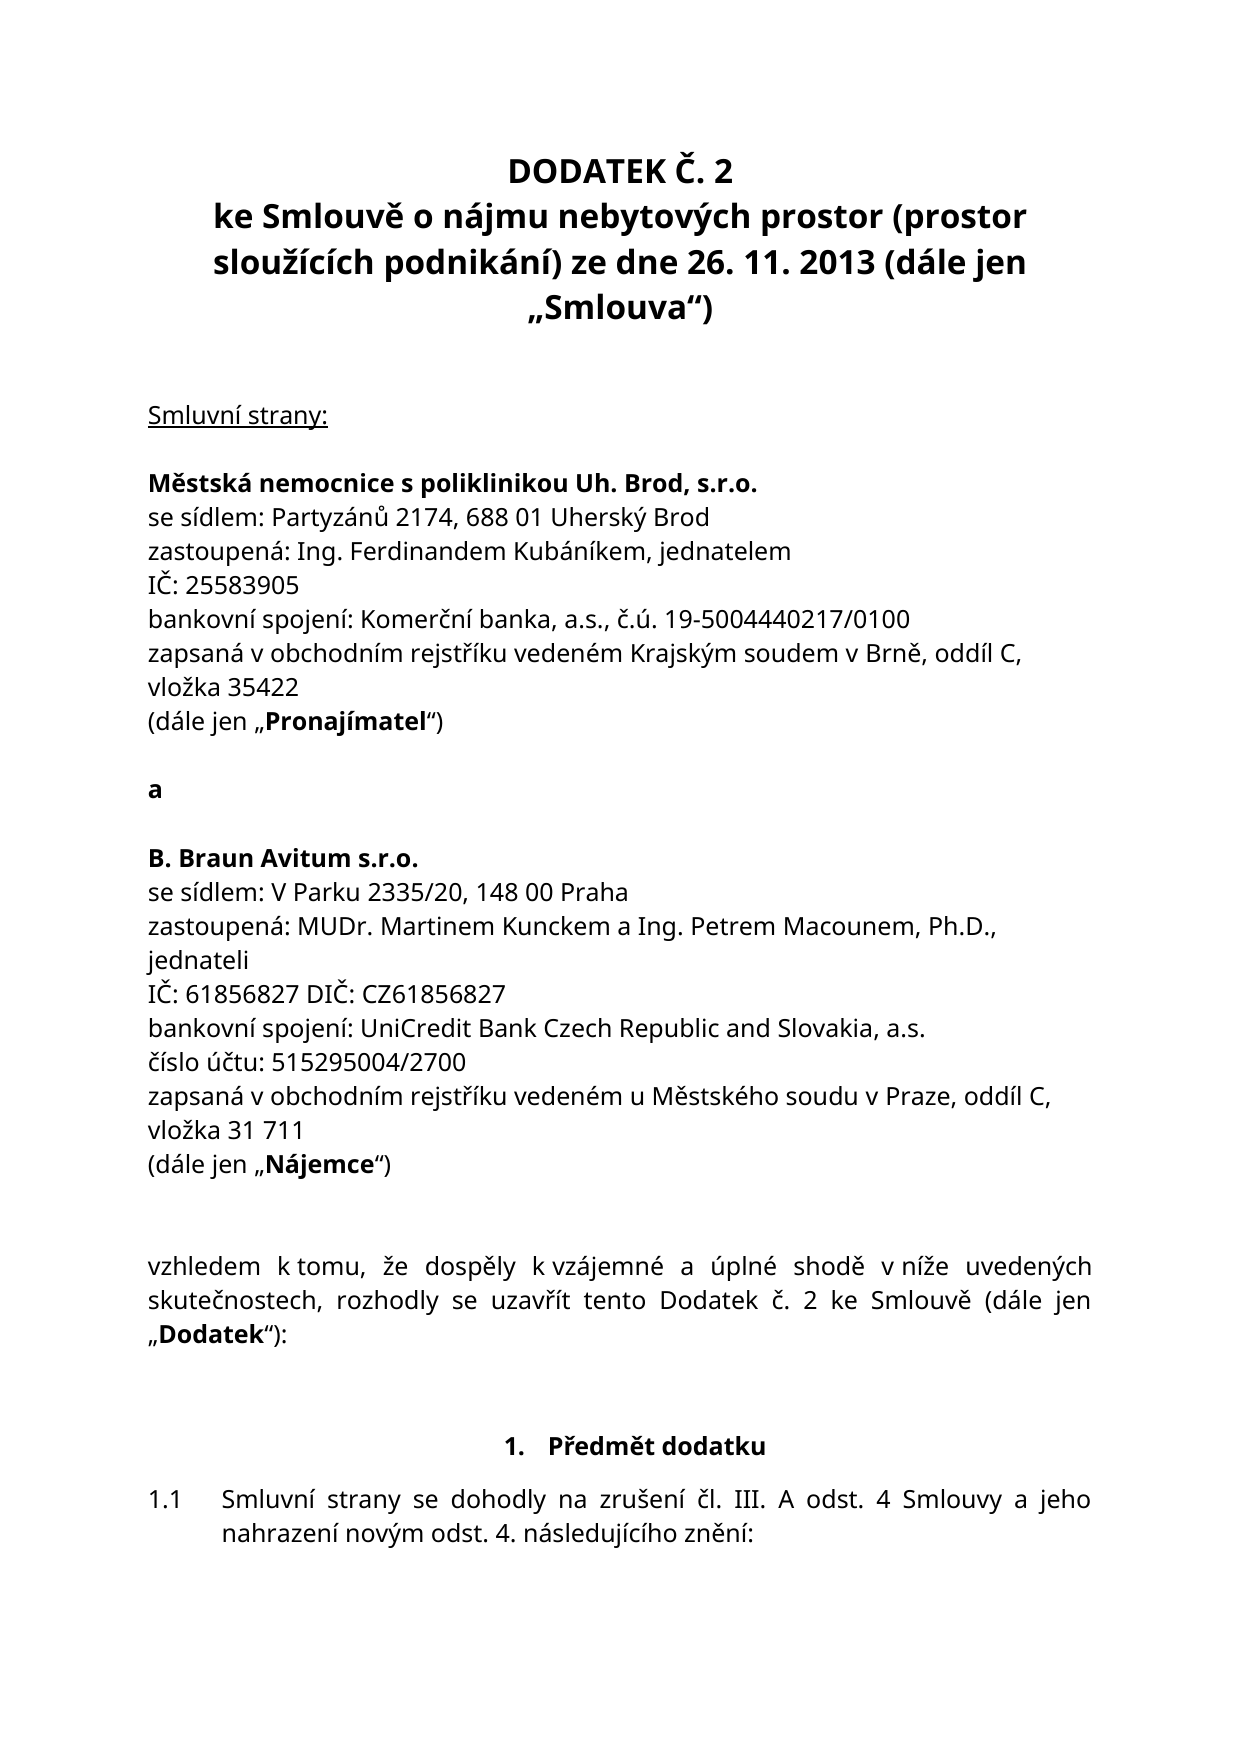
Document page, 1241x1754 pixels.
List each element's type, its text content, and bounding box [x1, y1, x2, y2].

text Smluvní strany se dohodly na zrušení čl. III. A odst. 4 Smlouvy a jeho nahrazení novým odst. 4. následujícího znění: [148, 1482, 1093, 1550]
text číslo účtu: 515295004/2700 [148, 1044, 1093, 1079]
text bankovní spojení: UniCredit Bank Czech Republic and Slovakia, a.s. [148, 1011, 1093, 1044]
text (dále jen „Nájemce“) [148, 1147, 1093, 1181]
text a [148, 772, 1093, 806]
text B. Braun Avitum s.r.o. [148, 840, 1093, 874]
text DODATEK Č. 2 [148, 148, 1093, 193]
text zapsaná v obchodním rejstříku vedeném Krajským soudem v Brně, oddíl C, vložka 35422 [148, 636, 1093, 704]
text zastoupená: Ing. Ferdinandem Kubáníkem, jednatelem [148, 534, 1093, 568]
list vzhledem k tomu, že dospěly k vzájemné a úplné shodě v níže uvedených skutečnostech, rozhodly se uzavřít tento Dodatek č. 2 ke Smlouvě (dále jen „Dodatek“): [148, 1249, 1093, 1351]
text Předmět dodatku [148, 1429, 1093, 1463]
text bankovní spojení: Komerční banka, a.s., č.ú. 19-5004440217/0100 [148, 602, 1093, 636]
text Městská nemocnice s poliklinikou Uh. Brod, s.r.o. [148, 466, 1093, 499]
text ke Smlouvě o nájmu nebytových prostor (prostor sloužících podnikání) ze dne 26. 11. 2013 (dále jen „Smlouva“) [148, 193, 1093, 329]
text Smluvní strany: [148, 397, 1093, 431]
text se sídlem: Partyzánů 2174, 688 01 Uherský Brod [148, 499, 1093, 534]
text se sídlem: V Parku 2335/20, 148 00 Praha [148, 874, 1093, 908]
text IČ: 61856827 DIČ: CZ61856827 [148, 976, 1093, 1011]
text zapsaná v obchodním rejstříku vedeném u Městského soudu v Praze, oddíl C, vložka 31 711 [148, 1079, 1093, 1147]
text (dále jen „Pronajímatel“) [148, 704, 1093, 738]
text IČ: 25583905 [148, 568, 1093, 602]
text zastoupená: MUDr. Martinem Kunckem a Ing. Petrem Macounem, Ph.D., jednateli [148, 908, 1093, 976]
